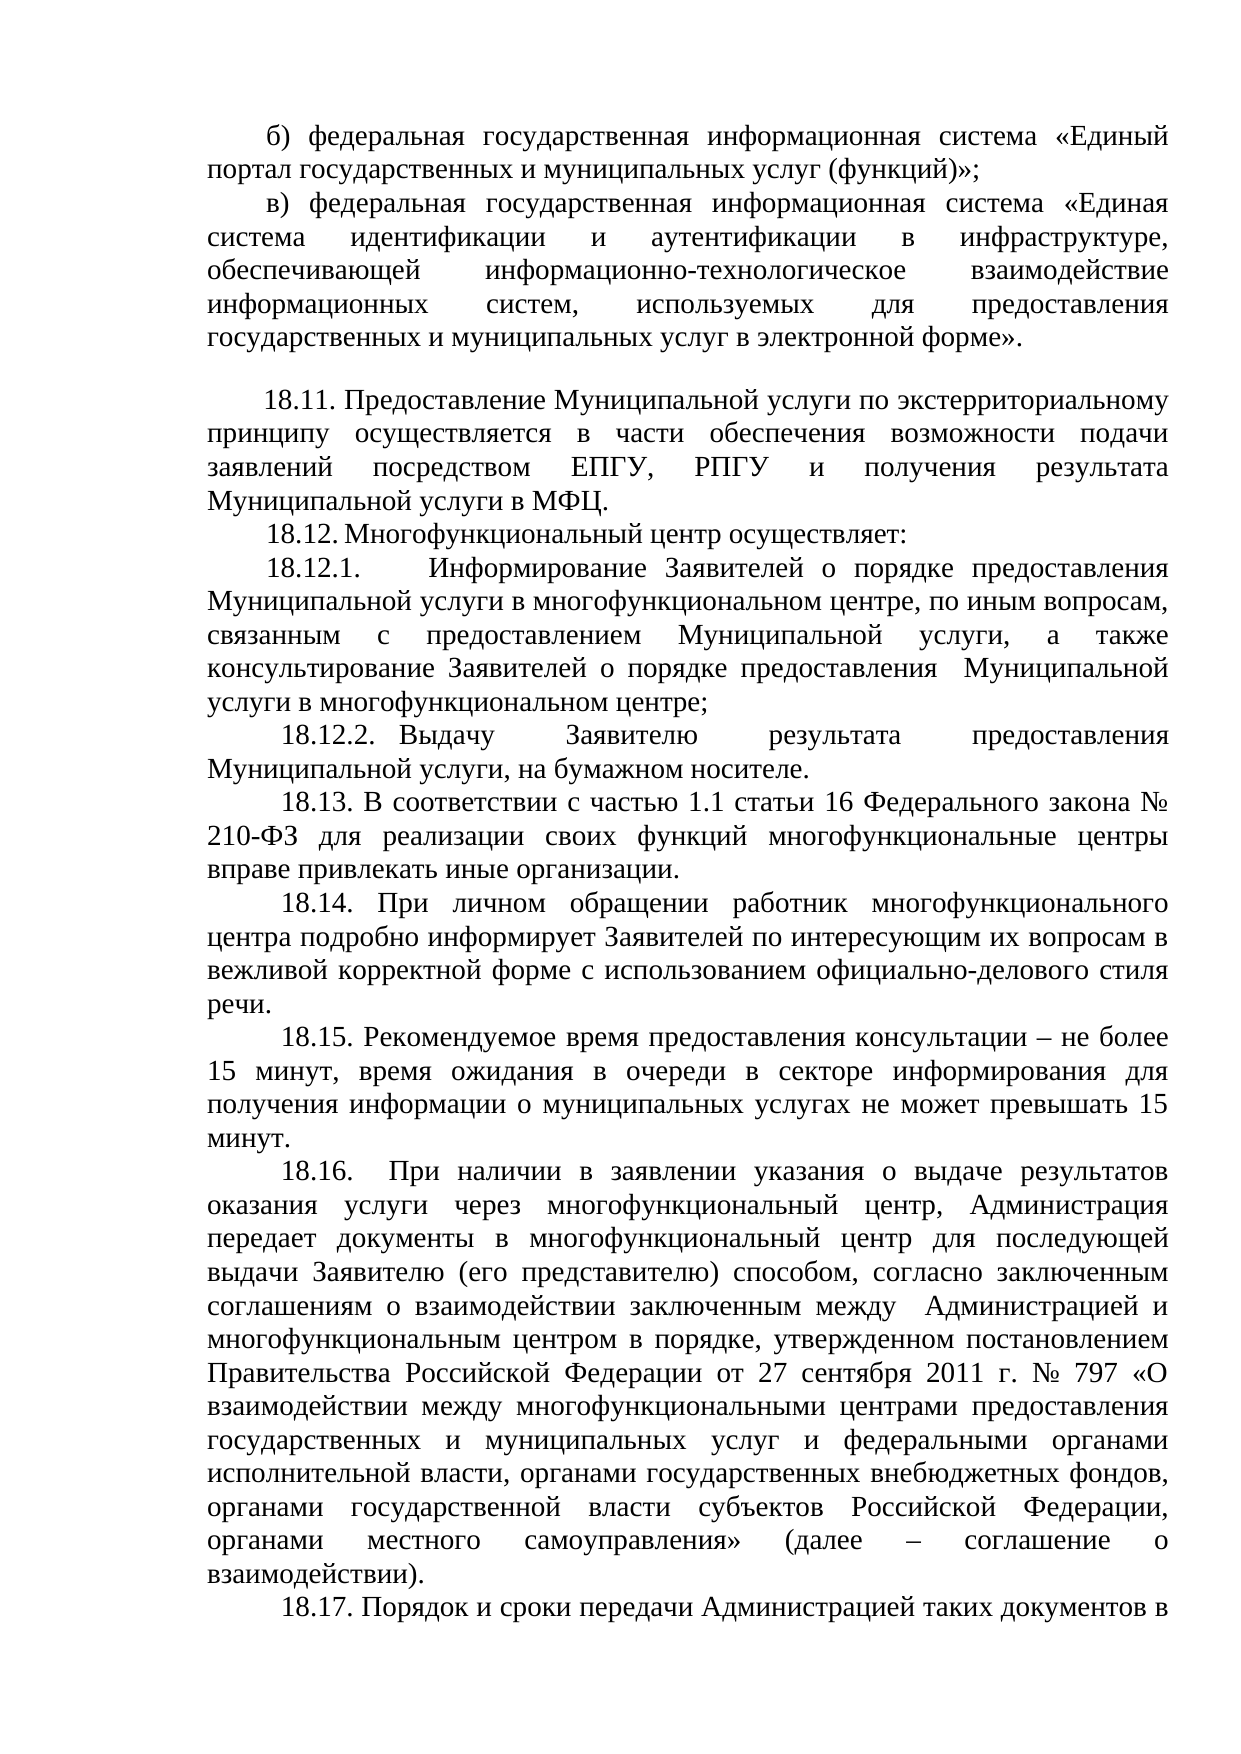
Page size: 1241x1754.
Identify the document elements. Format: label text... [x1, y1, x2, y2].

list Информирование Заявителей о порядке предоставления Муниципальной услуги в многофункциональном центре, по иным вопросам, связанным с предоставлением Муниципальной услуги, а также консультирование Заявителей о порядке предоставления Муниципальной услуги в многофункциональном центре; [207, 550, 1169, 717]
list Выдачу Заявителю результата предоставления Муниципальной услуги, на бумажном носителе. [207, 717, 1169, 784]
text 18.11. Предоставление Муниципальной услуги по экстерриториальному принципу осуществляется в части обеспечения возможности подачи заявлений посредством ЕПГУ, РПГУ и получения результата Муниципальной услуги в МФЦ. [207, 382, 1169, 516]
text 18.13. В соответствии с частью 1.1 статьи 16 Федерального закона № 210-ФЗ для реализации своих функций многофункциональные центры вправе привлекать иные организации. [207, 784, 1169, 885]
text 18.15. Рекомендуемое время предоставления консультации – не более 15 минут, время ожидания в очереди в секторе информирования для получения информации о муниципальных услугах не может превышать 15 минут. [207, 1019, 1169, 1153]
text 18.14. При личном обращении работник многофункционального центра подробно информирует Заявителей по интересующим их вопросам в вежливой корректной форме с использованием официально-делового стиля речи. [207, 885, 1169, 1019]
list Многофункциональный центр осуществляет: [266, 516, 1169, 550]
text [207, 1589, 1169, 1623]
text в) федеральная государственная информационная система «Единая система идентификации и аутентификации в инфраструктуре, обеспечивающей информационно-технологическое взаимодействие информационных систем, используемых для предоставления государственных и муниципальных услуг в электронной форме». [207, 185, 1169, 353]
text 18.16. При наличии в заявлении указания о выдаче результатов оказания услуги через многофункциональный центр, Администрация передает документы в многофункциональный центр для последующей выдачи Заявителю (его представителю) способом, согласно заключенным соглашениям о взаимодействии заключенным между Администрацией и многофункциональным центром в порядке, утвержденном постановлением Правительства Российской Федерации от 27 сентября 2011 г. № 797 «О взаимодействии между многофункциональными центрами предоставления государственных и муниципальных услуг и федеральными органами исполнительной власти, органами государственных внебюджетных фондов, органами государственной власти субъектов Российской Федерации, органами местного самоуправления» (далее – соглашение о взаимодействии). [207, 1153, 1169, 1589]
text б) федеральная государственная информационная система «Единый портал государственных и муниципальных услуг (функций)»; [207, 118, 1169, 185]
